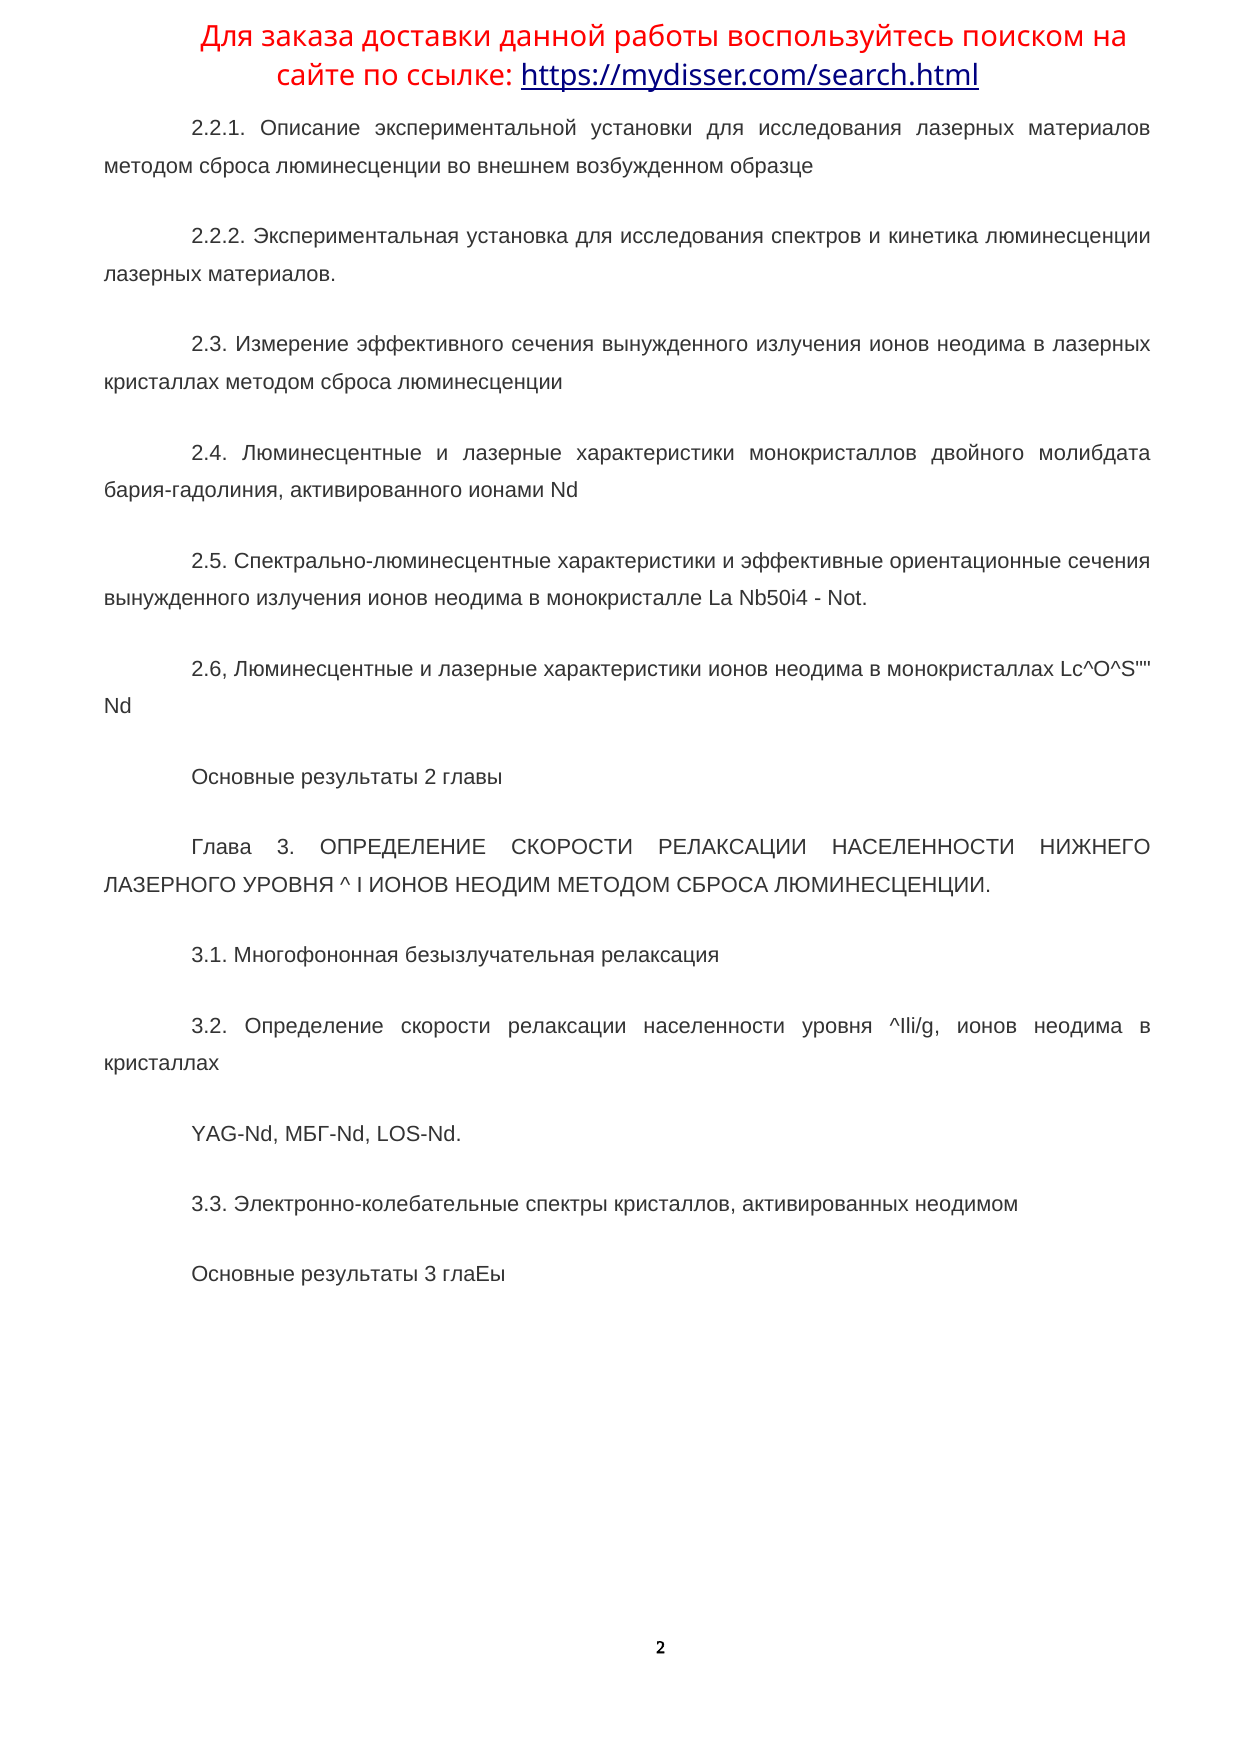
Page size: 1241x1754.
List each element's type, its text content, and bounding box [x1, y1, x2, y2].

text YAG-Nd, МБГ-Nd, LOS-Nd. [103, 1121, 1152, 1146]
text Глава 3. ОПРЕДЕЛЕНИЕ СКОРОСТИ РЕЛАКСАЦИИ НАСЕЛЕННОСТИ НИЖНЕГО ЛАЗЕРНОГО УРОВНЯ ^ I ИОНОВ НЕОДИМ МЕТОДОМ СБРОСА ЛЮМИНЕСЦЕНЦИИ. [103, 834, 1152, 897]
text Основные результаты 3 глаЕы [103, 1261, 1152, 1286]
text Основные результаты 2 главы [103, 764, 1152, 789]
text 3.3. Электронно-колебательные спектры кристаллов, активированных неодимом [103, 1191, 1152, 1216]
text 2.2.1. Описание экспериментальной установки для исследования лазерных материалов методом сброса люминесценции во внешнем возбужденном образце [103, 115, 1152, 178]
text 2.4. Люминесцентные и лазерные характеристики монокристаллов двойного молибдата бария-гадолиния, активированного ионами Nd [103, 439, 1152, 502]
text 2.2.2. Экспериментальная установка для исследования спектров и кинетика люминесценции лазерных материалов. [103, 223, 1152, 286]
text 3.1. Многофононная безызлучательная релаксация [103, 942, 1152, 967]
text 2.5. Спектрально-люминесцентные характеристики и эффективные ориентационные сечения вынужденного излучения ионов неодима в монокристалле La Nb50i4 - Not. [103, 547, 1152, 611]
text 2.6, Люминесцентные и лазерные характеристики ионов неодима в монокристаллах Lc^O^S"" Nd [103, 656, 1152, 719]
text 2.3. Измерение эффективного сечения вынужденного излучения ионов неодима в лазерных кристаллах методом сброса люминесценции [103, 331, 1152, 394]
text 3.2. Определение скорости релаксации населенности уровня ^Ili/g, ионов неодима в кристаллах [103, 1012, 1152, 1076]
